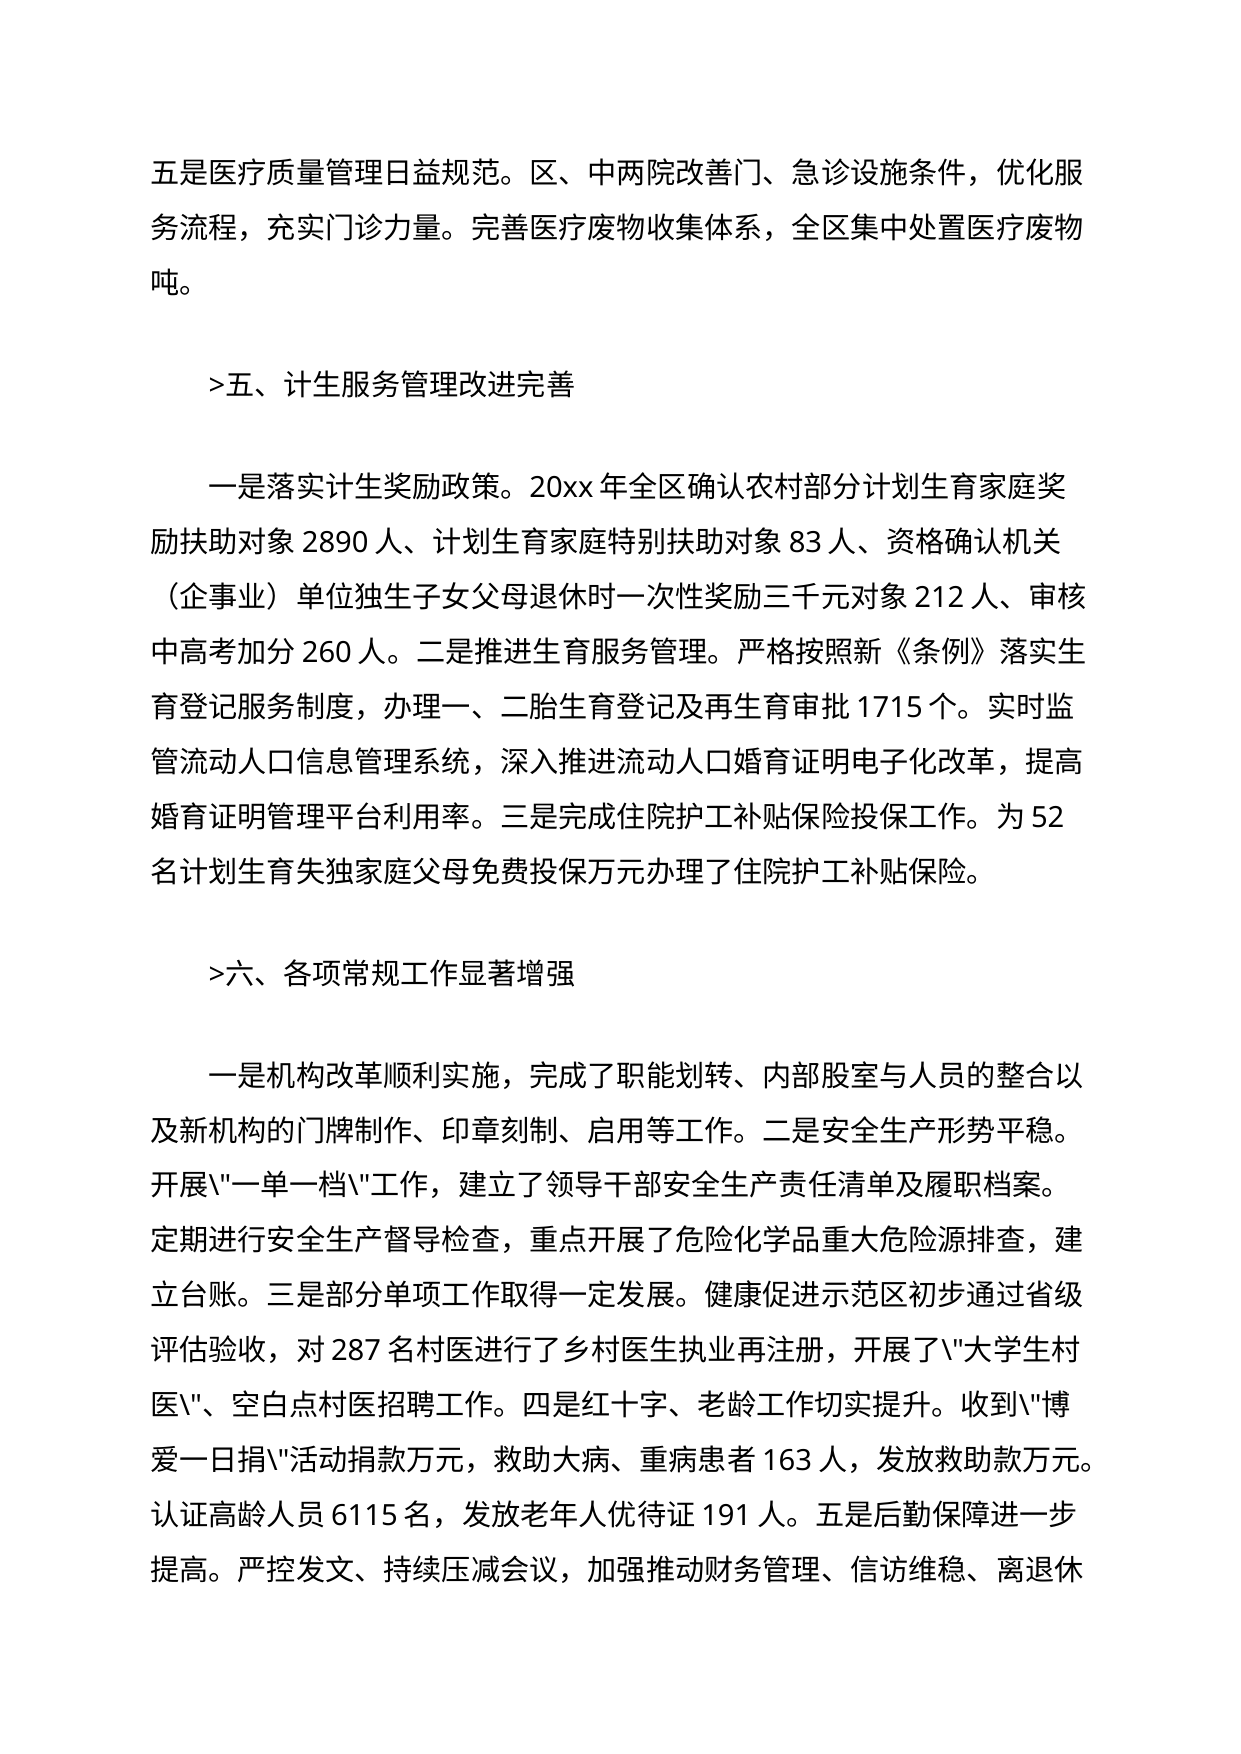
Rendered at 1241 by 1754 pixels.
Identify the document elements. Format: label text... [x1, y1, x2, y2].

text >六、各项常规工作显著增强 [150, 950, 1090, 993]
text >五、计生服务管理改进完善 [150, 362, 1090, 404]
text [150, 150, 1090, 302]
text 一是落实计生奖励政策。20xx年全区确认农村部分计划生育家庭奖励扶助对象2890人、计划生育家庭特别扶助对象83人、资格确认机关（企事业）单位独生子女父母退休时一次性奖励三千元对象212人、审核中高考加分260人。二是推进生育服务管理。严格按照新《条例》落实生育登记服务制度，办理一、二胎生育登记及再生育审批1715个。实时监管流动人口信息管理系统，深入推进流动人口婚育证明电子化改革，提高婚育证明管理平台利用率。三是完成住院护工补贴保险投保工作。为52名计划生育失独家庭父母免费投保万元办理了住院护工补贴保险。 [150, 463, 1090, 891]
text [150, 1052, 1090, 1589]
